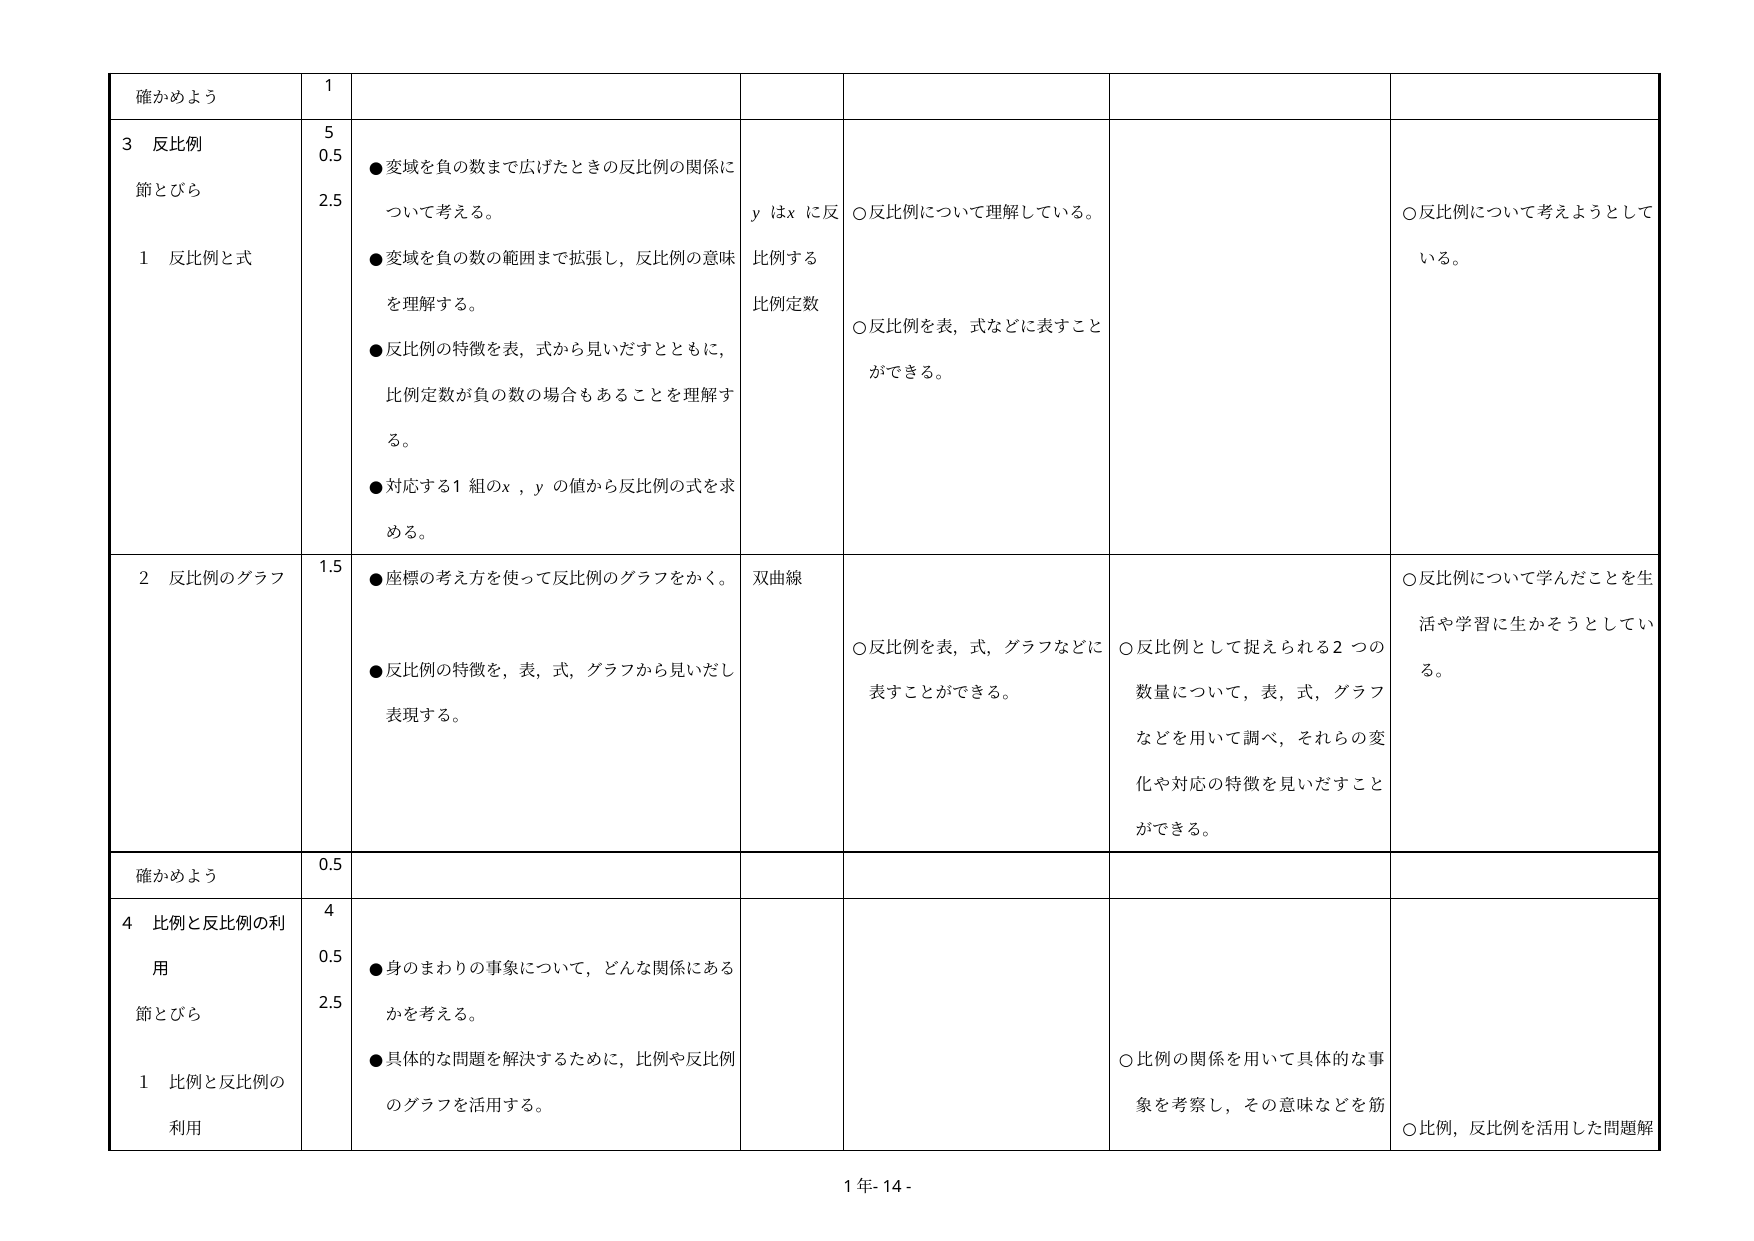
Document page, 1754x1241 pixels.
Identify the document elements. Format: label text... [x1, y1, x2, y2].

table_cell 4 0.5 2.5 [302, 899, 351, 1150]
table_cell [741, 853, 843, 898]
table_cell 1.5 [302, 555, 351, 851]
table_cell [1110, 120, 1390, 554]
table_cell 確かめよう [111, 853, 301, 898]
table_cell ●変域を負の数まで広げたときの反比例の関係について考える。 ●変域を負の数の範囲まで拡張し，反比例の意味を理解する。 ●反比例の特徴を表，式から見いだすとともに，比例定数が負の数の場合もあることを理解する。 ●対応する1組のx，yの値から反比例の式を求める。 [352, 120, 740, 554]
table_cell [352, 853, 740, 898]
table_cell 5 0.5 2.5 [302, 120, 351, 554]
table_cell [1110, 899, 1390, 1150]
table_cell [1110, 74, 1390, 119]
table_cell ○反比例を表，式，グラフなどに表すことができる。 [844, 555, 1109, 851]
table_cell [1391, 853, 1658, 898]
table_cell [844, 899, 1109, 1150]
table_cell ○反比例について学んだことを生活や学習に生かそうとしている。 [1391, 555, 1658, 851]
table_cell ○反比例について考えようとしている。 [1391, 120, 1658, 554]
table_cell yはxに反比例する 比例定数 [741, 120, 843, 554]
table_cell [1110, 853, 1390, 898]
table_cell [844, 853, 1109, 898]
table_cell 1 [302, 74, 351, 119]
table_cell [741, 899, 843, 1150]
table_cell [741, 74, 843, 119]
table_cell ２ 反比例のグラフ [111, 555, 301, 851]
table_cell 双曲線 [741, 555, 843, 851]
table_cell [352, 899, 740, 1150]
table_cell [111, 899, 301, 1150]
table_cell ○反比例として捉えられる2つの数量について，表，式，グラフなどを用いて調べ，それらの変化や対応の特徴を見いだすことができる。 [1110, 555, 1390, 851]
table_cell 0.5 [302, 853, 351, 898]
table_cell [1391, 899, 1658, 1150]
table_cell ●座標の考え方を使って反比例のグラフをかく。 ●反比例の特徴を，表，式，グラフから見いだし表現する。 [352, 555, 740, 851]
table_cell [352, 74, 740, 119]
table_cell [844, 74, 1109, 119]
table_cell ３ 反比例 節とびら １ 反比例と式 [111, 120, 301, 554]
table_cell [1391, 74, 1658, 119]
table_cell ○反比例について理解している。 ○反比例を表，式などに表すことができる。 [844, 120, 1109, 554]
table_cell 確かめよう [111, 74, 301, 119]
